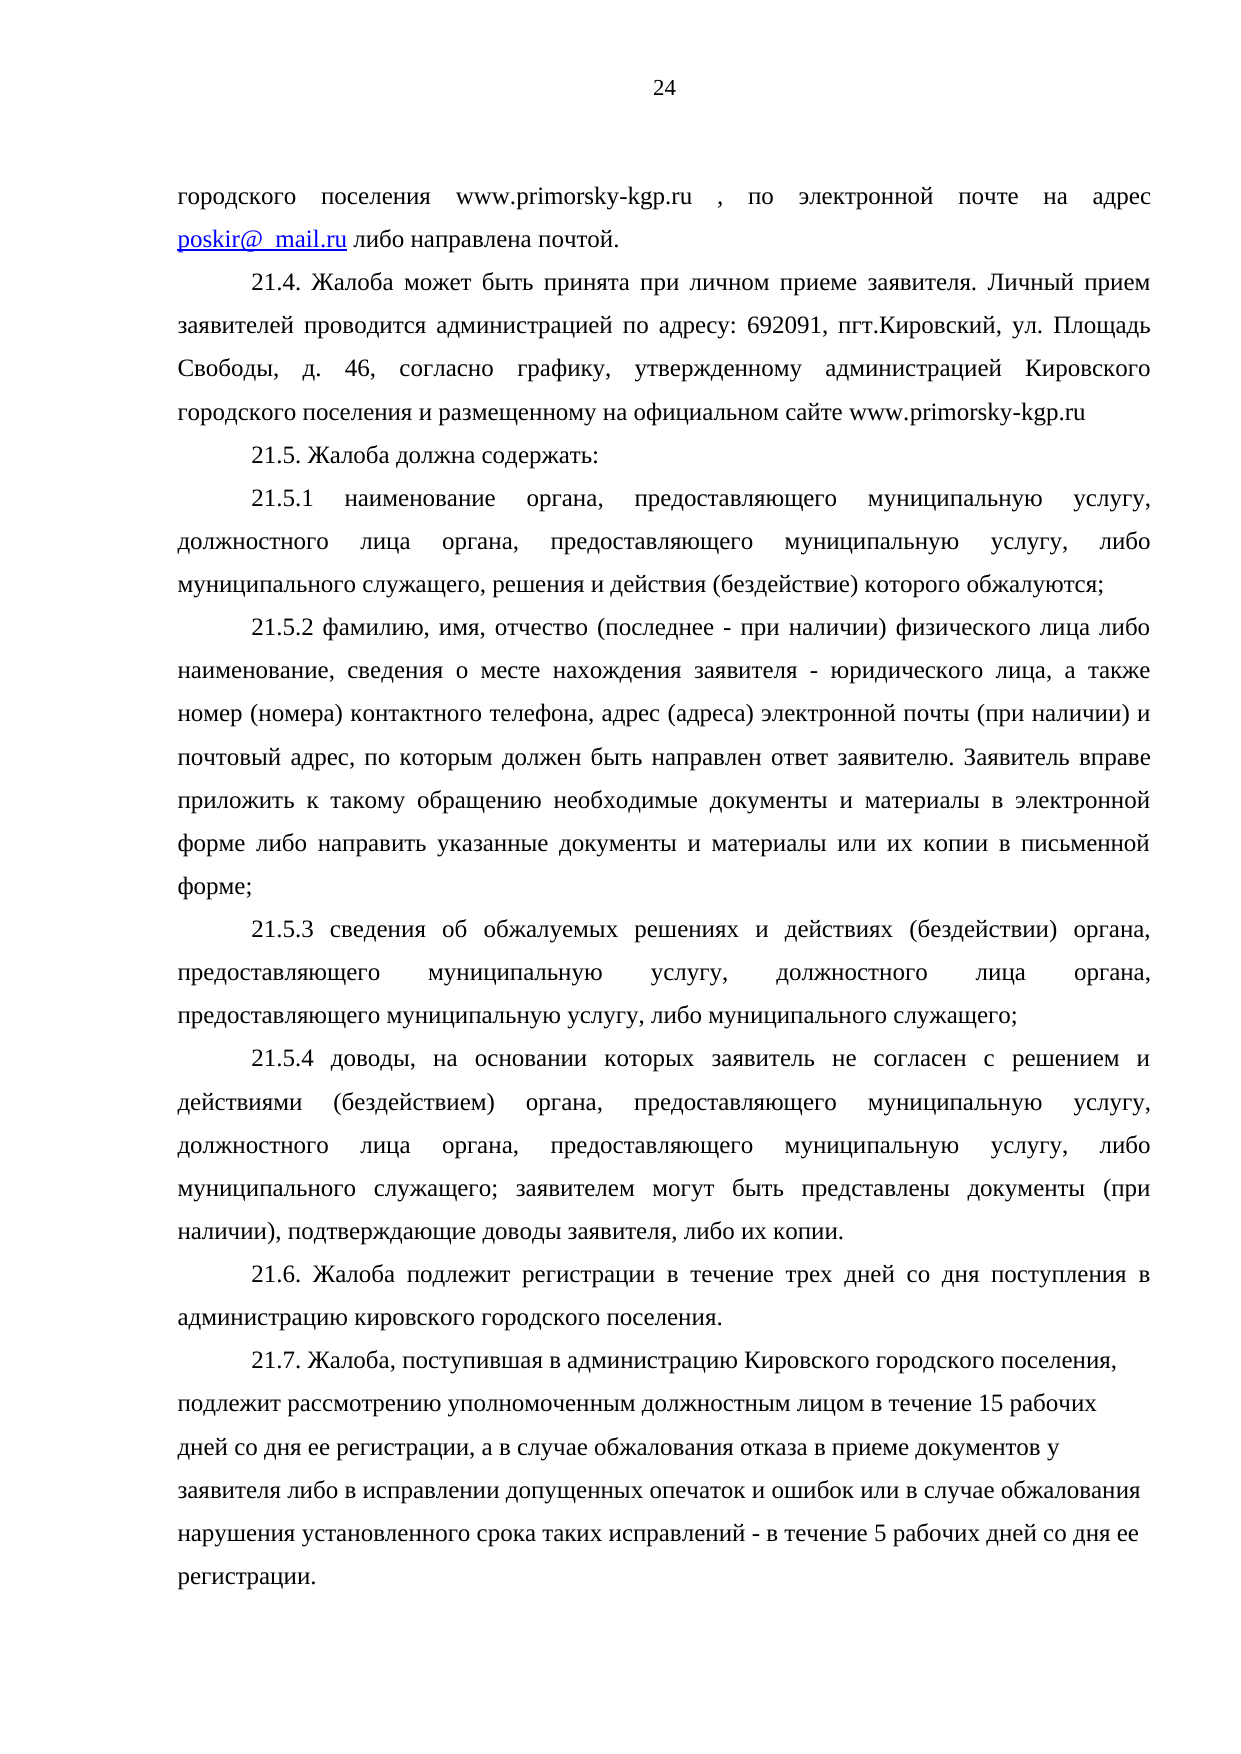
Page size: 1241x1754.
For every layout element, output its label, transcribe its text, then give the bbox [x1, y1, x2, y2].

text 21.5.2 фамилию, имя, отчество (последнее - при наличии) физического лица либо наименование, сведения о месте нахождения заявителя - юридического лица, а также номер (номера) контактного телефона, адрес (адреса) электронной почты (при наличии) и почтовый адрес, по которым должен быть направлен ответ заявителю. Заявитель вправе приложить к такому обращению необходимые документы и материалы в электронной форме либо направить указанные документы и материалы или их копии в письменной форме; [177, 612, 1152, 900]
text 21.5.3 сведения об обжалуемых решениях и действиях (бездействии) органа, предоставляющего муниципальную услугу, должностного лица органа, предоставляющего муниципальную услугу, либо муниципального служащего; [177, 914, 1152, 1029]
text 21.4. Жалоба может быть принята при личном приеме заявителя. Личный прием заявителей проводится администрацией по адресу: 692091, пгт.Кировский, ул. Площадь Свободы, д. 46, согласно графику, утвержденному администрацией Кировского городского поселения и размещенному на официальном сайте www.primorsky-kgp.ru [177, 267, 1152, 425]
text 21.7. Жалоба, поступившая в администрацию Кировского городского поселения, подлежит рассмотрению уполномоченным должностным лицом в течение 15 рабочих дней со дня ее регистрации, а в случае обжалования отказа в приеме документов у заявителя либо в исправлении допущенных опечаток и ошибок или в случае обжалования нарушения установленного срока таких исправлений - в течение 5 рабочих дней со дня ее регистрации. [177, 1345, 1152, 1590]
text 21.6. Жалоба подлежит регистрации в течение трех дней со дня поступления в администрацию кировского городского поселения. [177, 1259, 1152, 1331]
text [177, 181, 1152, 253]
text 21.5.1 наименование органа, предоставляющего муниципальную услугу, должностного лица органа, предоставляющего муниципальную услугу, либо муниципального служащего, решения и действия (бездействие) которого обжалуются; [177, 483, 1152, 598]
text 21.5. Жалоба должна содержать: [177, 440, 1152, 468]
text 21.5.4 доводы, на основании которых заявитель не согласен с решением и действиями (бездействием) органа, предоставляющего муниципальную услугу, должностного лица органа, предоставляющего муниципальную услугу, либо муниципального служащего; заявителем могут быть представлены документы (при наличии), подтверждающие доводы заявителя, либо их копии. [177, 1043, 1152, 1245]
